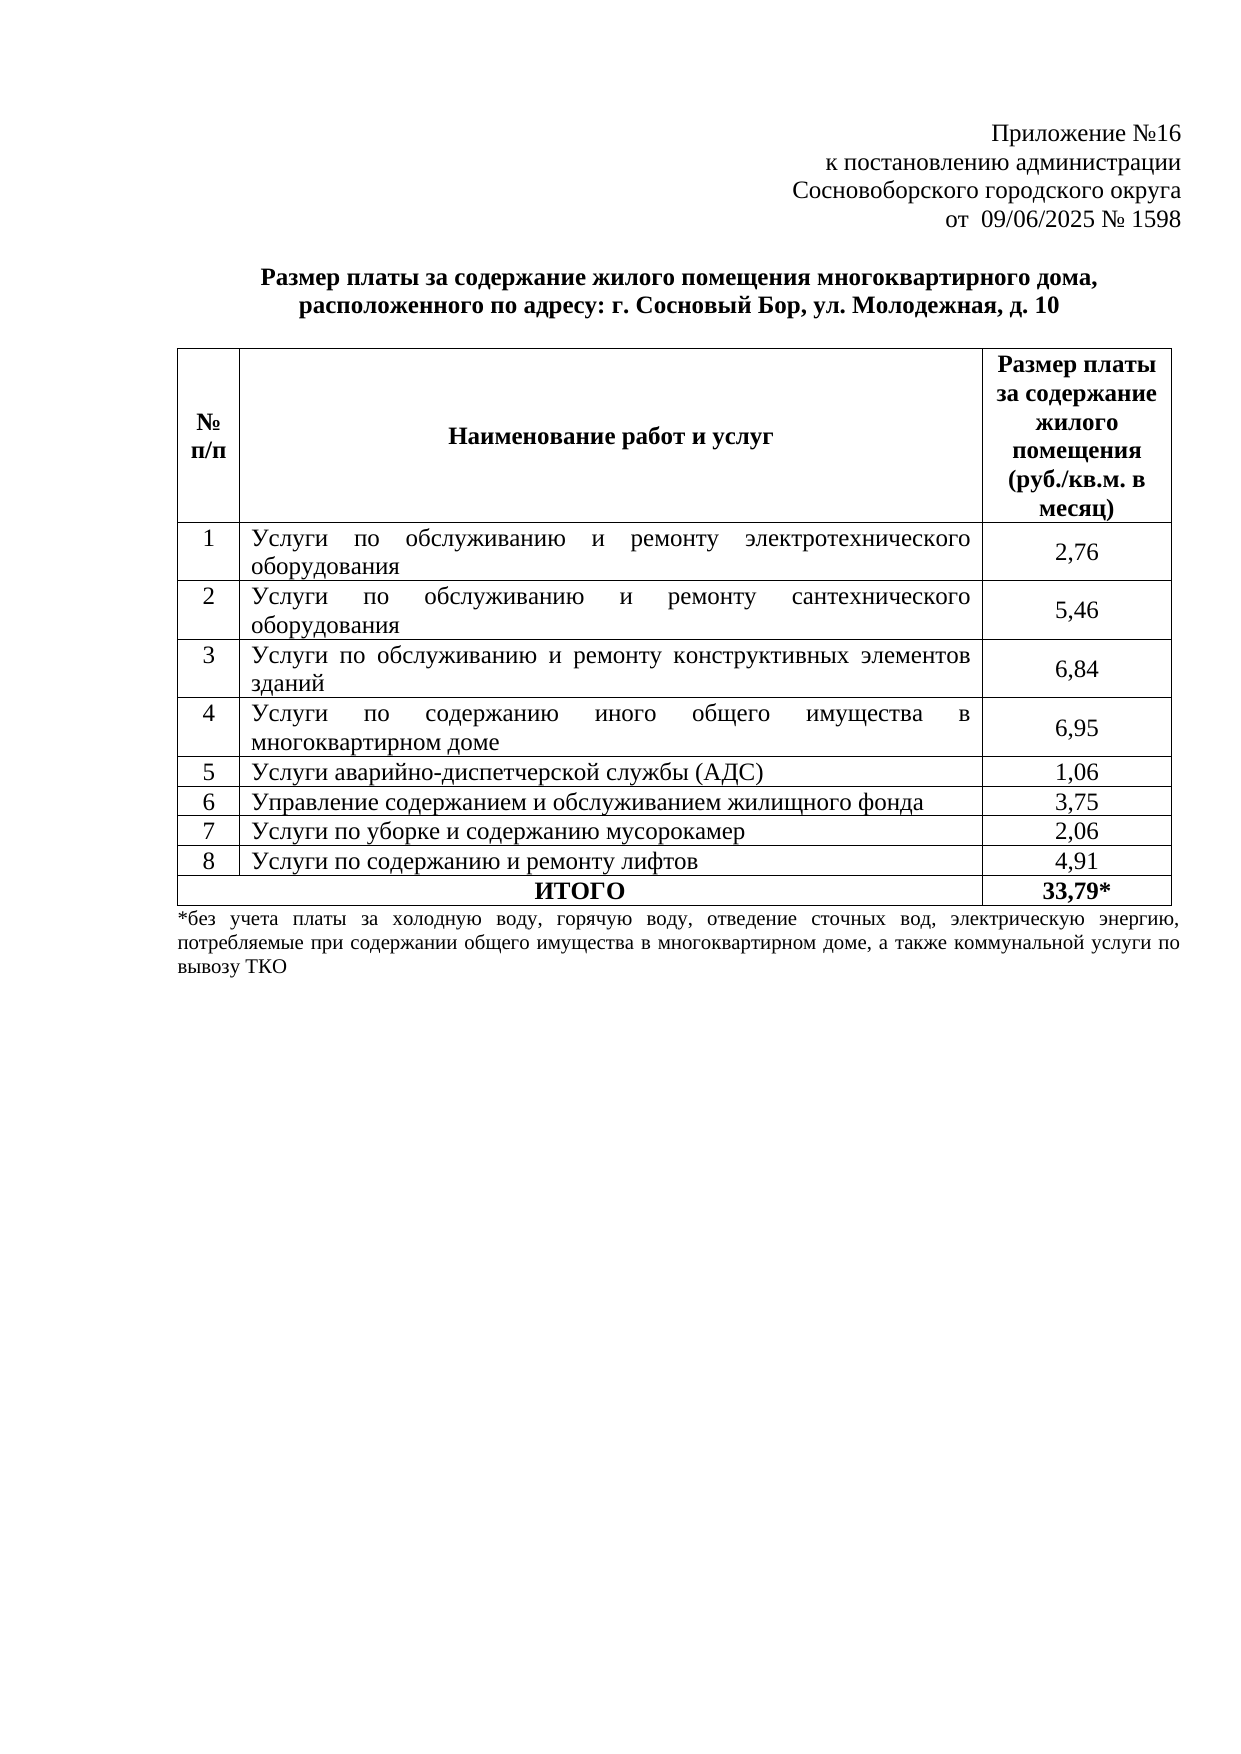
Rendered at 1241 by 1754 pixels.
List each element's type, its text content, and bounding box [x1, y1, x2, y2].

table_cell Услуги по обслуживанию и ремонту электротехнического оборудования [240, 523, 982, 580]
table_cell 3,75 [983, 787, 1171, 815]
text Размер платы за содержание жилого помещения многоквартирного дома, [177, 262, 1181, 291]
table_cell Услуги по обслуживанию и ремонту конструктивных элементов зданий [240, 640, 982, 697]
table_cell Услуги по обслуживанию и ремонту сантехнического оборудования [240, 581, 982, 639]
table_cell 4 [178, 698, 239, 756]
table_header Размер платы за содержание жилого помещения (руб./кв.м. в месяц) [983, 349, 1171, 522]
table_cell ИТОГО [178, 876, 982, 905]
table_header Наименование работ и услуг [240, 349, 982, 522]
table_cell Управление содержанием и обслуживанием жилищного фонда [240, 787, 982, 815]
text Приложение №16 [177, 118, 1181, 147]
text расположенного по адресу: г. Сосновый Бор, ул. Молодежная, д. 10 [177, 291, 1181, 319]
table_cell 4,91 [983, 846, 1171, 875]
table_cell 7 [178, 816, 239, 845]
text *без учета платы за холодную воду, горячую воду, отведение сточных вод, электрическую энергию, потребляемые при содержании общего имущества в многоквартирном доме, а также коммунальной услуги по вывозу ТКО [177, 906, 1181, 978]
table_cell 33,79* [983, 876, 1171, 905]
table_cell 5 [178, 757, 239, 786]
text Сосновоборского городского округа [177, 176, 1181, 204]
table_cell 8 [178, 846, 239, 875]
table_cell 2,06 [983, 816, 1171, 845]
table_cell Услуги аварийно-диспетчерской службы (АДС) [240, 757, 982, 786]
table_cell Услуги по уборке и содержанию мусорокамер [240, 816, 982, 845]
table_cell 6,84 [983, 640, 1171, 697]
table_cell 1,06 [983, 757, 1171, 786]
table_cell 6 [178, 787, 239, 815]
table_cell 2,76 [983, 523, 1171, 580]
text от 09/06/2025 № 1598 [177, 204, 1181, 233]
table_cell 1 [178, 523, 239, 580]
table_cell 5,46 [983, 581, 1171, 639]
text к постановлению администрации [177, 147, 1181, 176]
table_cell Услуги по содержанию иного общего имущества в многоквартирном доме [240, 698, 982, 756]
table_cell Услуги по содержанию и ремонту лифтов [240, 846, 982, 875]
table_header № п/п [178, 349, 239, 522]
table_cell 2 [178, 581, 239, 639]
table_cell 6,95 [983, 698, 1171, 756]
table_cell 3 [178, 640, 239, 697]
